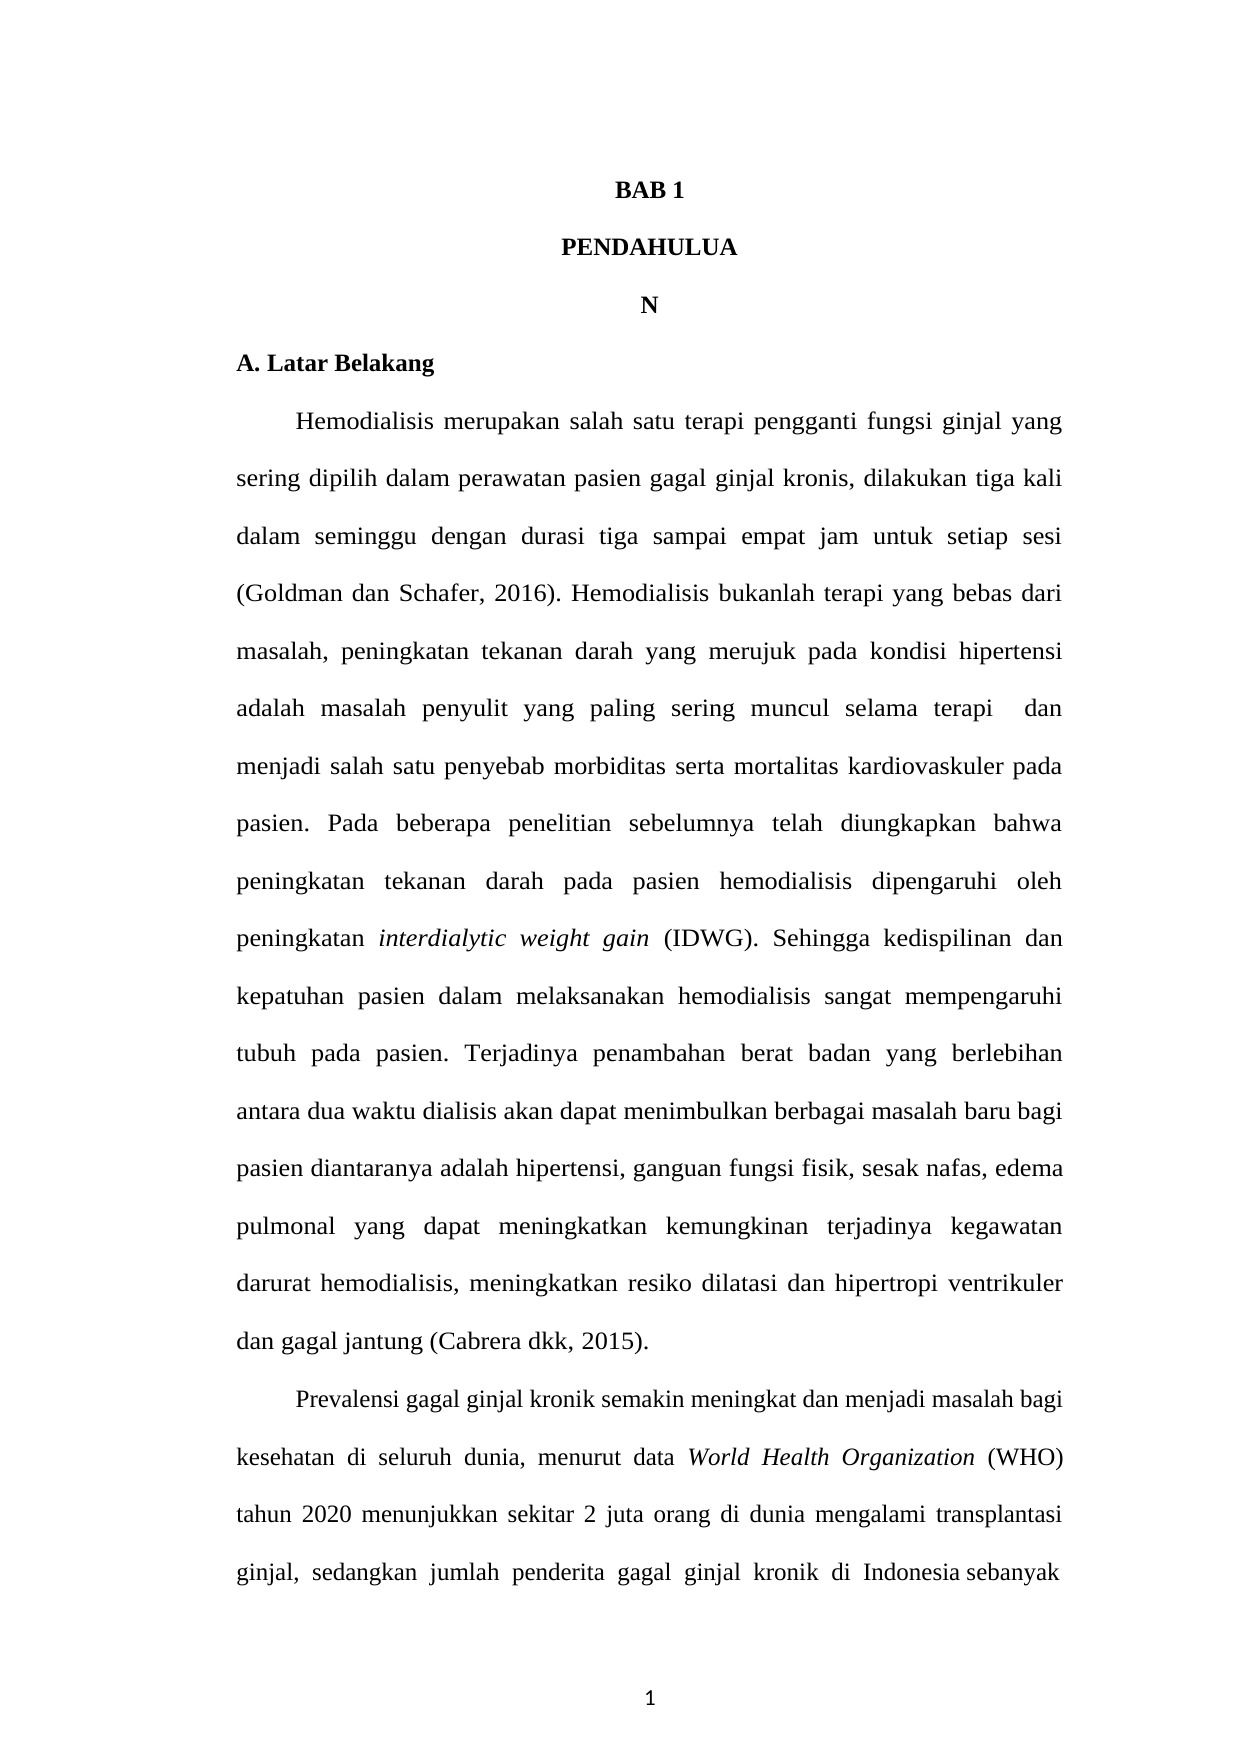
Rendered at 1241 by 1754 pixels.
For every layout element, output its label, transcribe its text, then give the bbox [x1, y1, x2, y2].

text Prevalensi gagal ginjal kronik semakin meningkat dan menjadi masalah bagi kesehatan di seluruh dunia, menurut data World Health Organization (WHO) tahun 2020 menunjukkan sekitar 2 juta orang di dunia mengalami transplantasi ginjal, sedangkan jumlah penderita gagal ginjal kronik di Indonesia sebanyak [236, 1384, 1063, 1586]
text Hemodialisis merupakan salah satu terapi pengganti fungsi ginjal yang sering dipilih dalam perawatan pasien gagal ginjal kronis, dilakukan tiga kali dalam seminggu dengan durasi tiga sampai empat jam untuk setiap sesi (Goldman dan Schafer, 2016). Hemodialisis bukanlah terapi yang bebas dari masalah, peningkatan tekanan darah yang merujuk pada kondisi hipertensi adalah masalah penyulit yang paling sering muncul selama terapi dan menjadi salah satu penyebab morbiditas serta mortalitas kardiovaskuler pada pasien. Pada beberapa penelitian sebelumnya telah diungkapkan bahwa peningkatan tekanan darah pada pasien hemodialisis dipengaruhi oleh peningkatan interdialytic weight gain (IDWG). Sehingga kedispilinan dan kepatuhan pasien dalam melaksanakan hemodialisis sangat mempengaruhi tubuh pada pasien. Terjadinya penambahan berat badan yang berlebihan antara dua waktu dialisis akan dapat menimbulkan berbagai masalah baru bagi pasien diantaranya adalah hipertensi, ganguan fungsi fisik, sesak nafas, edema pulmonal yang dapat meningkatkan kemungkinan terjadinya kegawatan darurat hemodialisis, meningkatkan resiko dilatasi dan hipertropi ventrikuler dan gagal jantung (Cabrera dkk, 2015). [236, 406, 1063, 1354]
text 1 [224, 1683, 1076, 1711]
subtitle BAB 1 PENDAHULUAN [552, 175, 747, 319]
list Latar Belakang [236, 348, 1076, 377]
